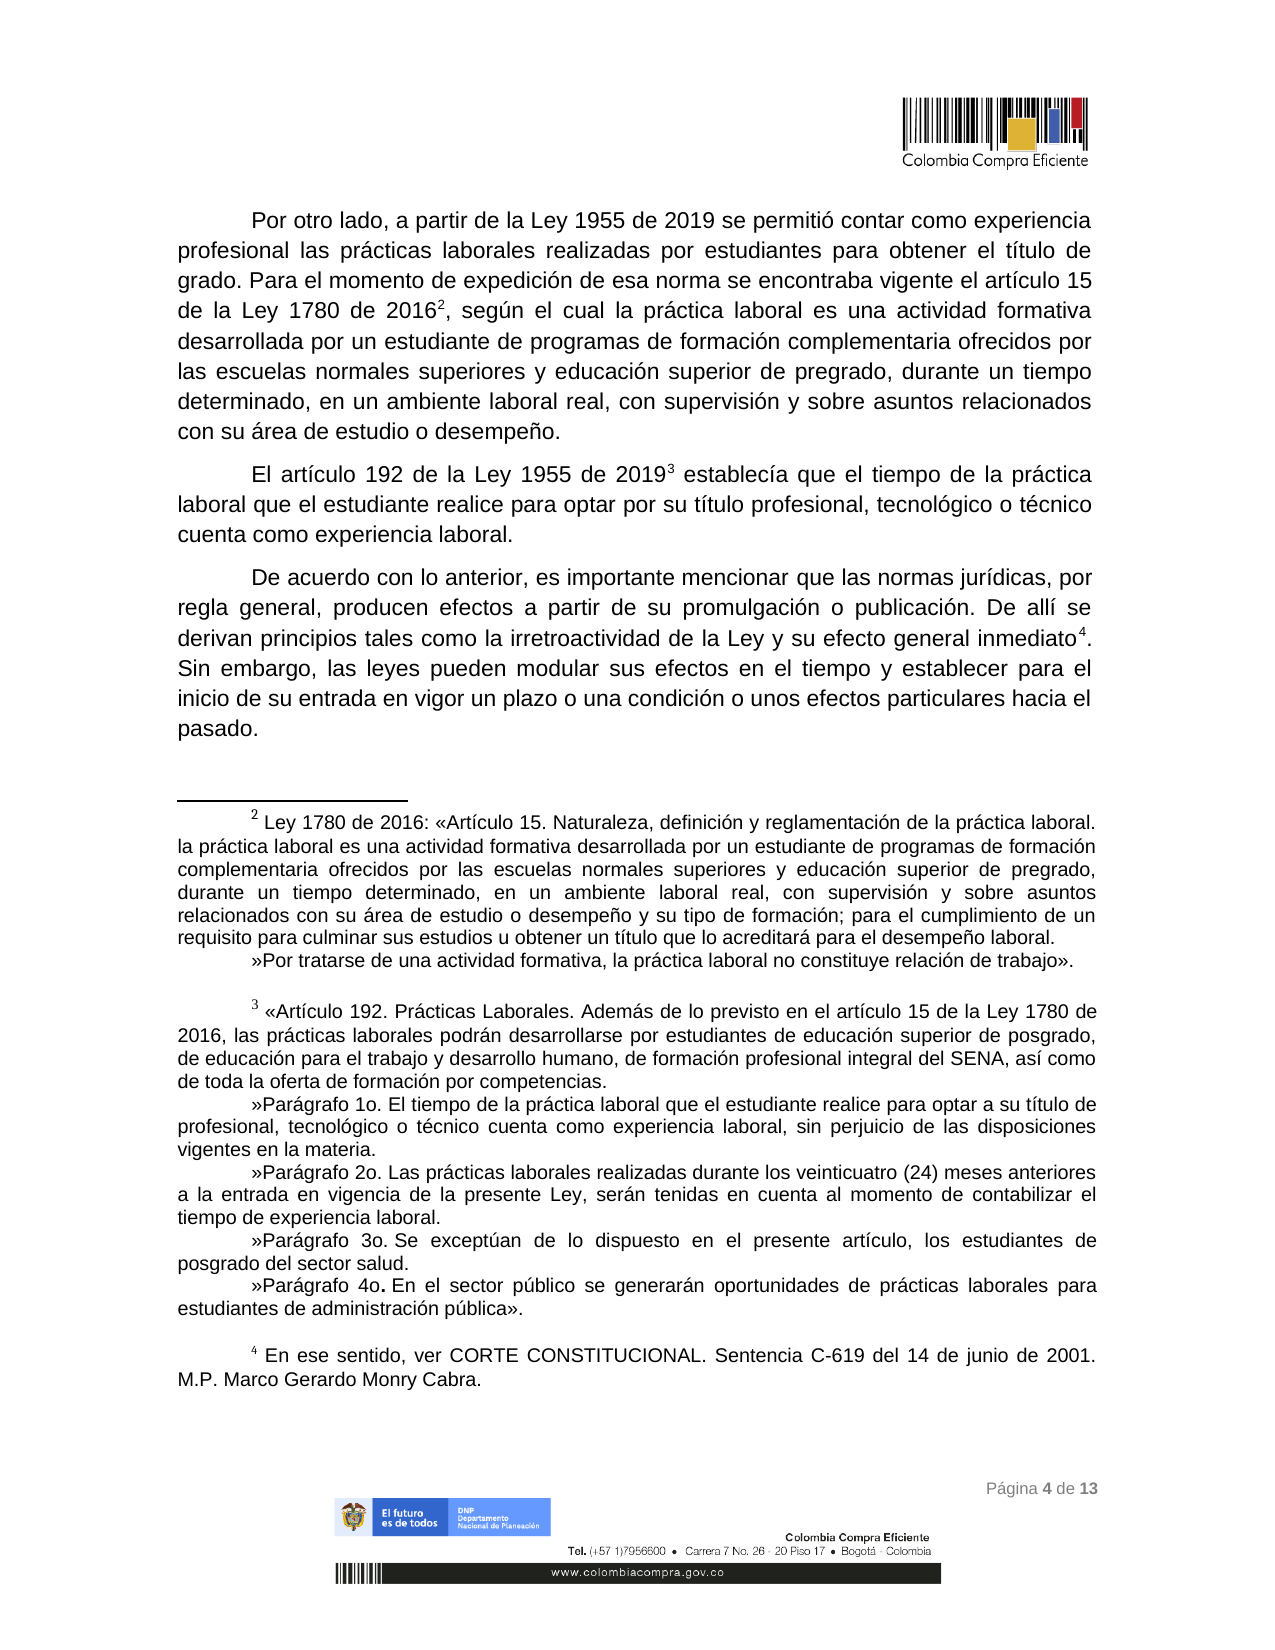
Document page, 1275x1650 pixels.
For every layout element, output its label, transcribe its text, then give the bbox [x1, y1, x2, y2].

text De acuerdo con lo anterior, es importante mencionar que las normas jurídicas, por regla general, producen efectos a partir de su promulgación o publicación. De allí se derivan principios tales como la irretroactividad de la Ley y su efecto general inmediato. Sin embargo, las leyes pueden modular sus efectos en el tiempo y establecer para el inicio de su entrada en vigor un plazo o una condición o unos efectos particulares hacia el pasado. [177, 564, 1092, 741]
text El artículo 192 de la Ley 1955 de 2019 establecía que el tiempo de la práctica laboral que el estudiante realice para optar por su título profesional, tecnológico o técnico cuenta como experiencia laboral. [177, 461, 1092, 548]
picture [894, 91, 1095, 173]
picture [334, 1498, 942, 1584]
text Por otro lado, a partir de la Ley 1955 de 2019 se permitió contar como experiencia profesional las prácticas laborales realizadas por estudiantes para obtener el título de grado. Para el momento de expedición de esa norma se encontraba vigente el artículo 15 de la Ley 1780 de 2016, según el cual la práctica laboral es una actividad formativa desarrollada por un estudiante de programas de formación complementaria ofrecidos por las escuelas normales superiores y educación superior de pregrado, durante un tiempo determinado, en un ambiente laboral real, con supervisión y sobre asuntos relacionados con su área de estudio o desempeño. [177, 207, 1092, 444]
